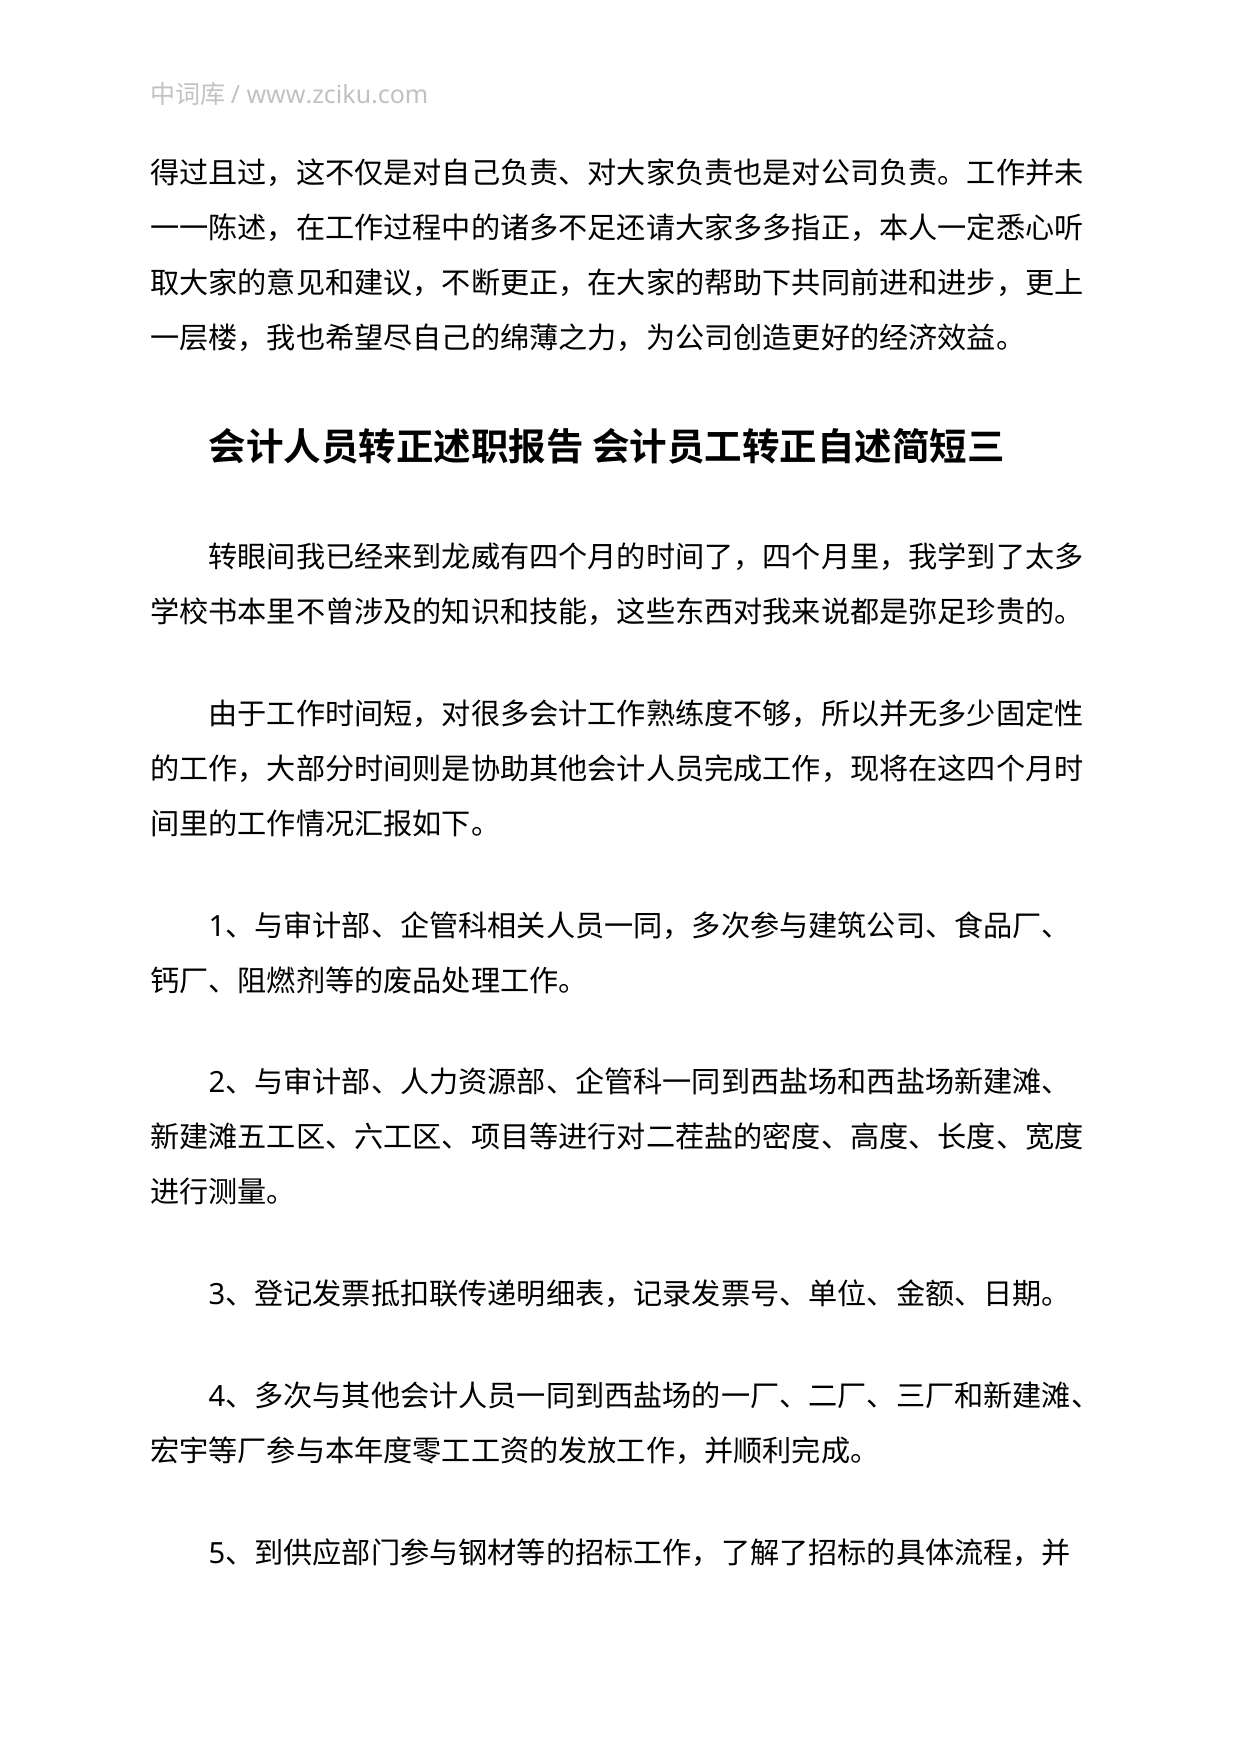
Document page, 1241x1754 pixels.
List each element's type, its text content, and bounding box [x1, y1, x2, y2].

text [150, 150, 1090, 357]
text 会计人员转正述职报告 会计员工转正自述简短三 [150, 416, 1090, 471]
text 4、多次与其他会计人员一同到西盐场的一厂、二厂、三厂和新建滩、宏宇等厂参与本年度零工工资的发放工作，并顺利完成。 [150, 1372, 1090, 1470]
text 2、与审计部、人力资源部、企管科一同到西盐场和西盐场新建滩、新建滩五工区、六工区、项目等进行对二茬盐的密度、高度、长度、宽度进行测量。 [150, 1059, 1090, 1211]
text 1、与审计部、企管科相关人员一同，多次参与建筑公司、食品厂、钙厂、阻燃剂等的废品处理工作。 [150, 902, 1090, 999]
text 由于工作时间短，对很多会计工作熟练度不够，所以并无多少固定性的工作，大部分时间则是协助其他会计人员完成工作，现将在这四个月时间里的工作情况汇报如下。 [150, 691, 1090, 843]
text 转眼间我已经来到龙威有四个月的时间了，四个月里，我学到了太多学校书本里不曾涉及的知识和技能，这些东西对我来说都是弥足珍贵的。 [150, 534, 1090, 631]
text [150, 1529, 1090, 1572]
text 3、登记发票抵扣联传递明细表，记录发票号、单位、金额、日期。 [150, 1271, 1090, 1313]
